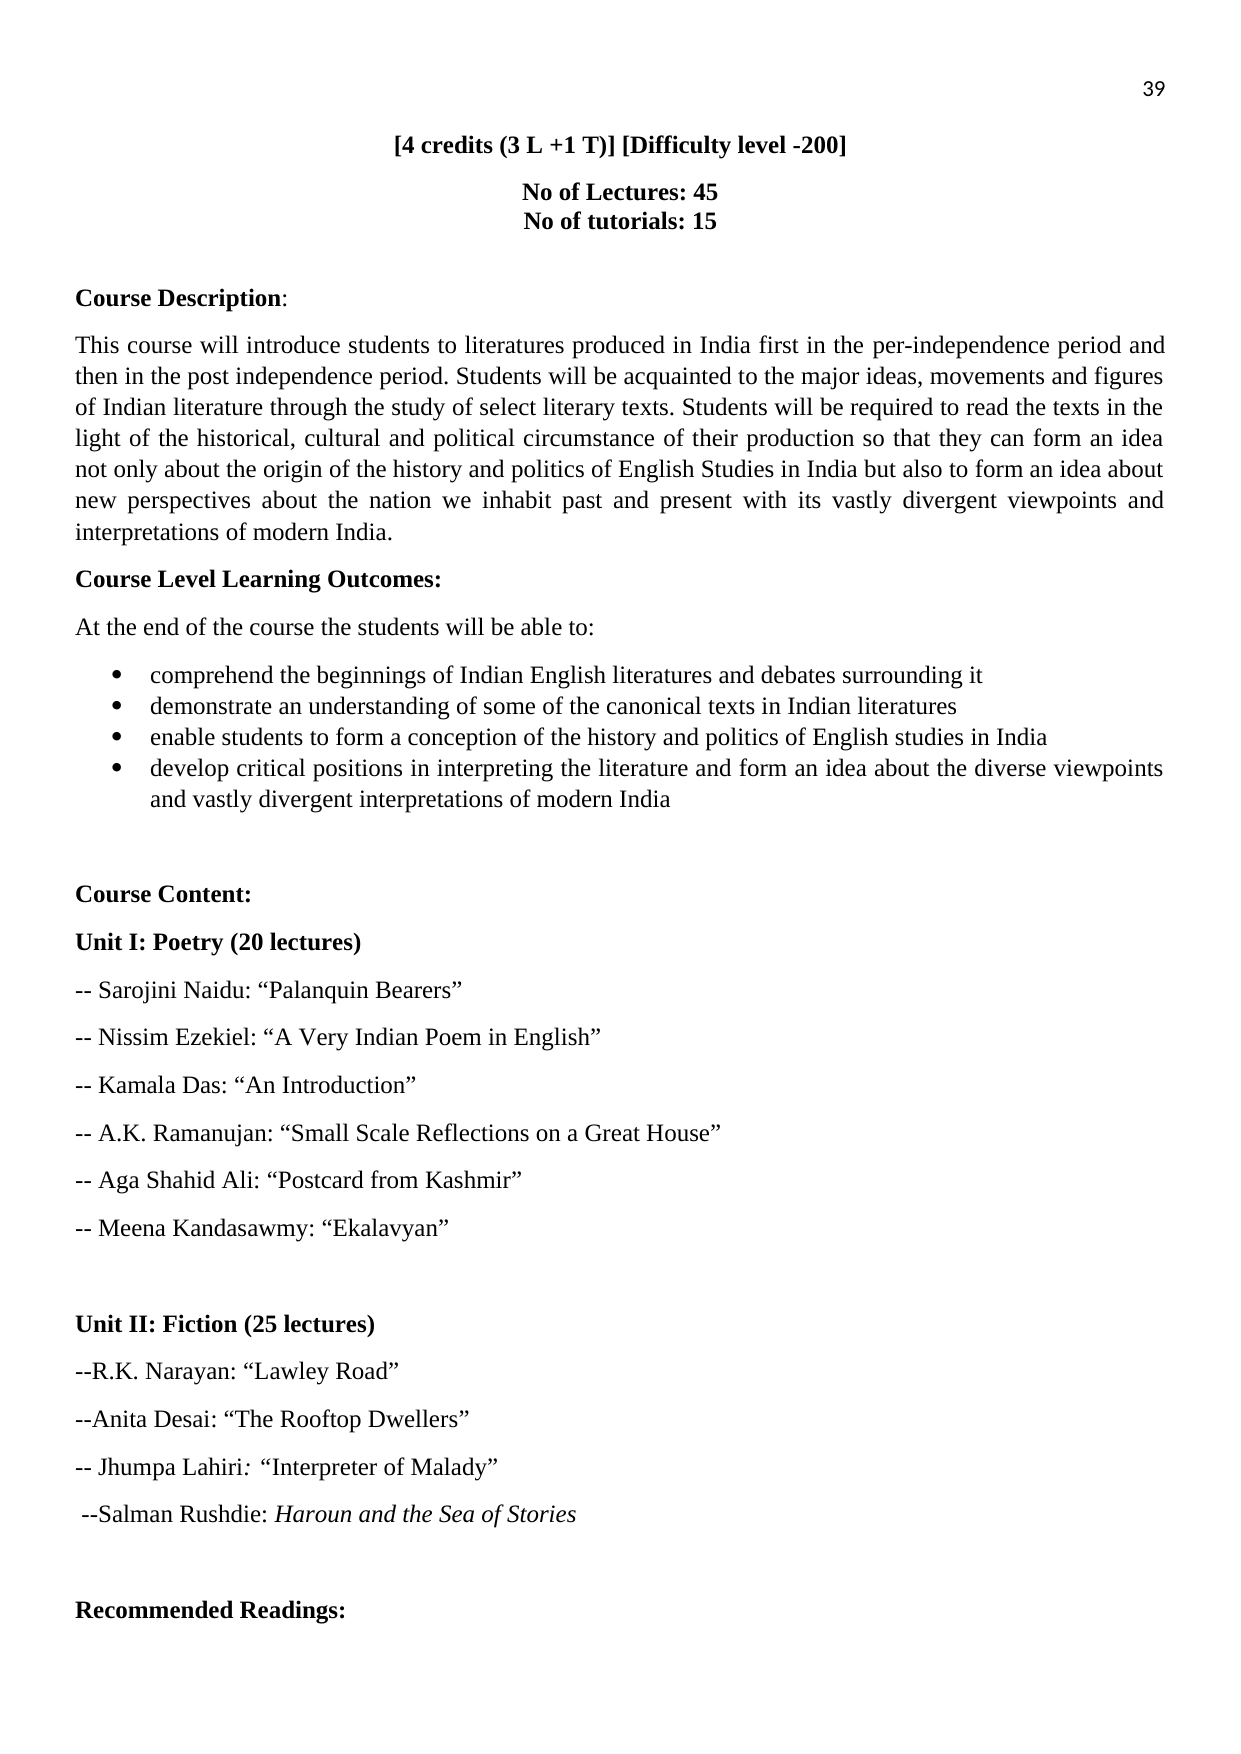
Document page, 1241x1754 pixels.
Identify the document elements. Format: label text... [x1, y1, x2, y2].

list enable students to form a conception of the history and politics of English studies in India [112, 722, 1165, 751]
text -- Jhumpa Lahiri: “Interpreter of Malady” [75, 1452, 1165, 1481]
text Course Description: [75, 283, 1165, 311]
text Course Level Learning Outcomes: [75, 564, 1165, 593]
text [4 credits (3 L +1 T)] [Difficulty level -200] [75, 130, 1165, 158]
text This course will introduce students to literatures produced in India first in the per-independence period and then in the post independence period. Students will be acquainted to the major ideas, movements and figures of Indian literature through the study of select literary texts. Students will be required to read the texts in the light of the historical, cultural and political circumstance of their production so that they can form an idea not only about the origin of the history and politics of English Studies in India but also to form an idea about new perspectives about the nation we inhabit past and present with its vastly divergent viewpoints and interpretations of modern India. [75, 330, 1165, 545]
list demonstrate an understanding of some of the canonical texts in Indian literatures [112, 691, 1165, 719]
text Unit I: Poetry (20 lectures) [75, 927, 1165, 956]
text Unit II: Fiction (25 lectures) [75, 1309, 1165, 1337]
text Course Content: [75, 879, 1165, 908]
text At the end of the course the students will be able to: [75, 612, 1165, 641]
text --Salman Rushdie: Haroun and the Sea of Stories [75, 1499, 1165, 1528]
text -- Sarojini Naidu: “Palanquin Bearers” [75, 975, 1165, 1003]
text --R.K. Narayan: “Lawley Road” [75, 1356, 1165, 1385]
text -- A.K. Ramanujan: “Small Scale Reflections on a Great House” [75, 1118, 1165, 1147]
text No of Lectures: 45 [75, 177, 1165, 206]
text Recommended Readings: [75, 1595, 1165, 1624]
list develop critical positions in interpreting the literature and form an idea about the diverse viewpoints and vastly divergent interpretations of modern India [112, 753, 1165, 813]
text -- Kamala Das: “An Introduction” [75, 1070, 1165, 1099]
text -- Aga Shahid Ali: “Postcard from Kashmir” [75, 1166, 1165, 1194]
text --Anita Desai: “The Rooftop Dwellers” [75, 1404, 1165, 1433]
list comprehend the beginnings of Indian English literatures and debates surrounding it [112, 660, 1165, 688]
text -- Nissim Ezekiel: “A Very Indian Poem in English” [75, 1022, 1165, 1051]
text No of tutorials: 15 [75, 206, 1165, 235]
text -- Meena Kandasawmy: “Ekalavyan” [75, 1213, 1165, 1242]
